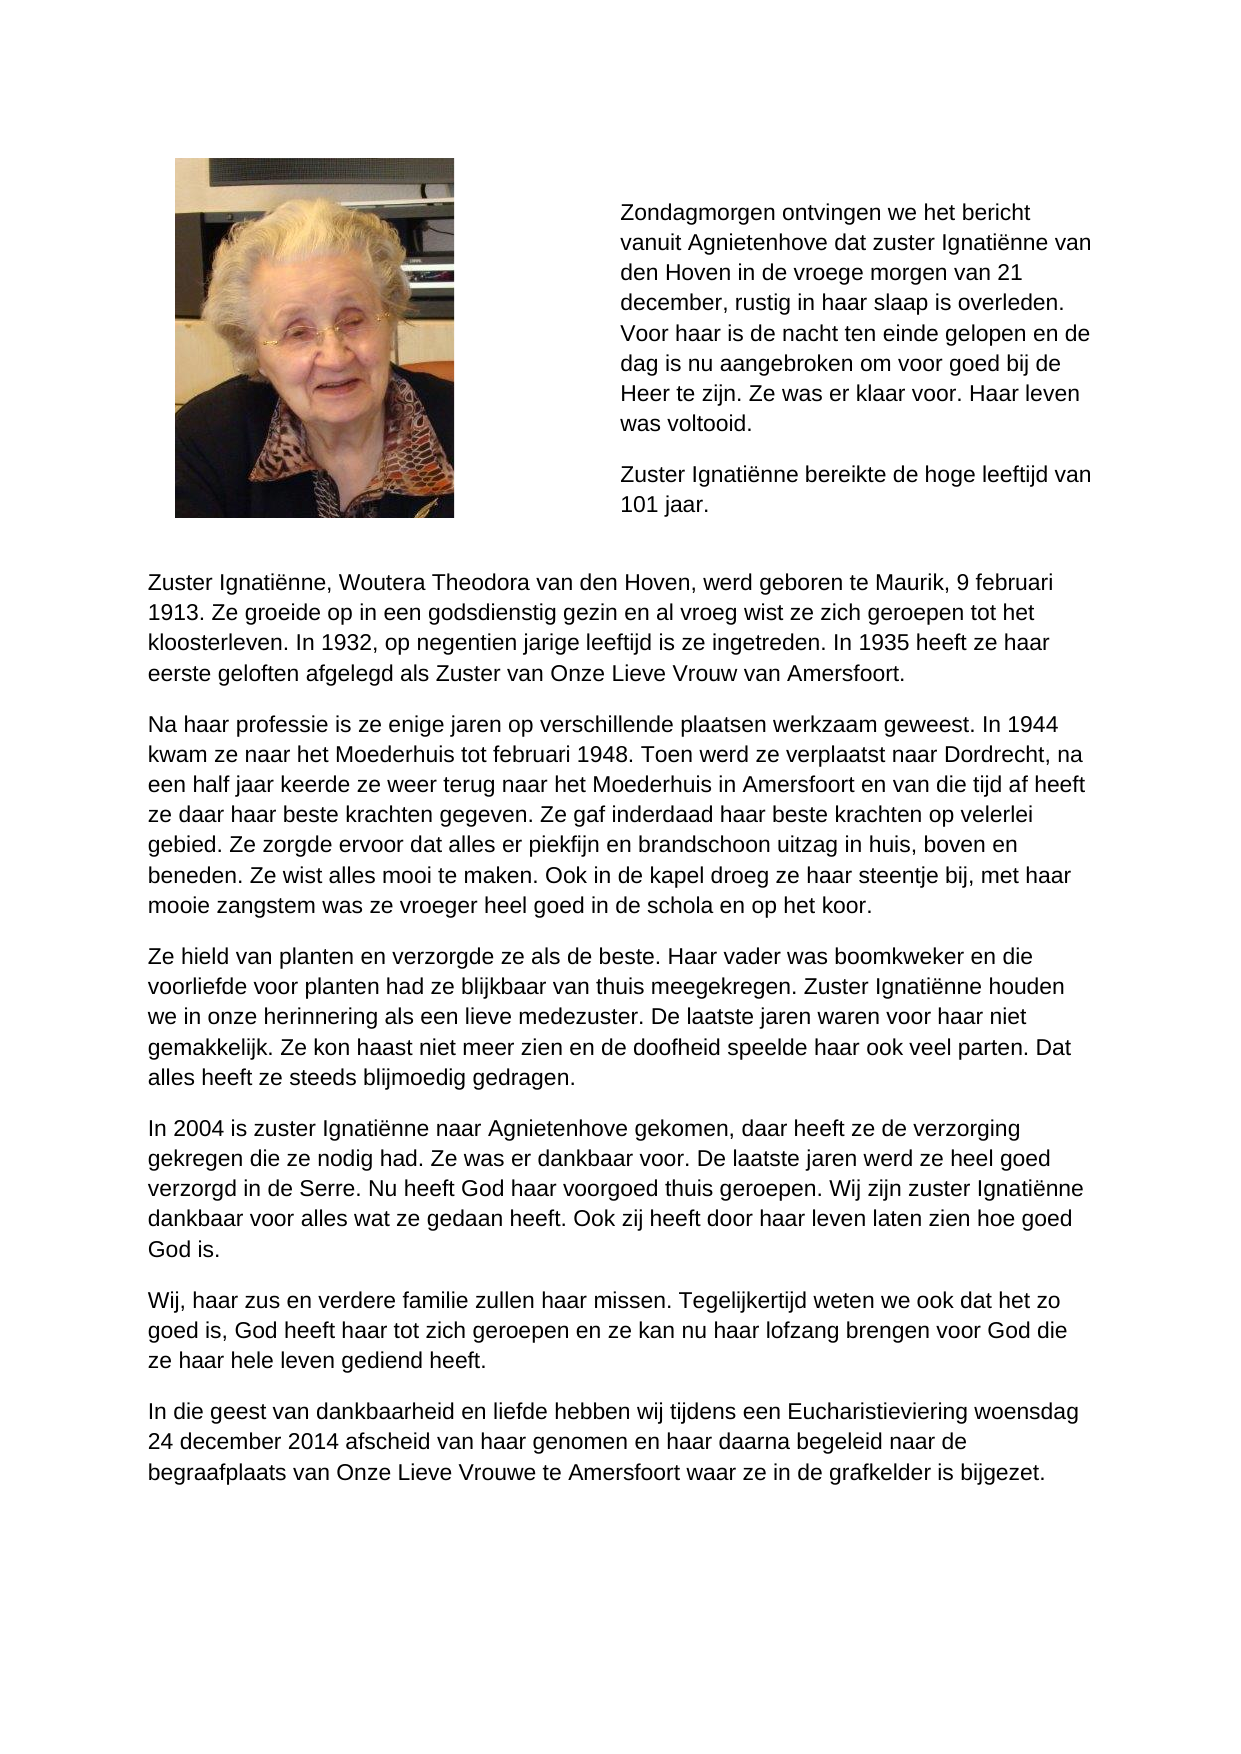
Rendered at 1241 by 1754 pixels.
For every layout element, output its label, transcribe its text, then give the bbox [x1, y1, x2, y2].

text Zuster Ignatiënne, Woutera Theodora van den Hoven, werd geboren te Maurik, 9 februari 1913. Ze groeide op in een godsdienstig gezin en al vroeg wist ze zich geroepen tot het kloosterleven. In 1932, op negentien jarige leeftijd is ze ingetreden. In 1935 heeft ze haar eerste geloften afgelegd als Zuster van Onze Lieve Vrouw van Amersfoort. [148, 569, 1092, 686]
text Zuster Ignatiënne bereikte de hoge leeftijd van 101 jaar. [620, 461, 1092, 518]
text Ze hield van planten en verzorgde ze als de beste. Haar vader was boomkweker en die voorliefde voor planten had ze blijkbaar van thuis meegekregen. Zuster Ignatiënne houden we in onze herinnering als een lieve medezuster. De laatste jaren waren voor haar niet gemakkelijk. Ze kon haast niet meer zien en de doofheid speelde haar ook veel parten. Dat alles heeft ze steeds blijmoedig gedragen. [148, 943, 1092, 1090]
text Wij, haar zus en verdere familie zullen haar missen. Tegelijkertijd weten we ook dat het zo goed is, God heeft haar tot zich geroepen en ze kan nu haar lofzang brengen voor God die ze haar hele leven gediend heeft. [148, 1287, 1092, 1373]
text In die geest van dankbaarheid en liefde hebben wij tijdens een Eucharistieviering woensdag 24 december 2014 afscheid van haar genomen en haar daarna begeleid naar de begraafplaats van Onze Lieve Vrouwe te Amersfoort waar ze in de grafkelder is bijgezet. [148, 1398, 1092, 1485]
picture [175, 158, 455, 518]
text In 2004 is zuster Ignatiënne naar Agnietenhove gekomen, daar heeft ze de verzorging gekregen die ze nodig had. Ze was er dankbaar voor. De laatste jaren werd ze heel goed verzorgd in de Serre. Nu heeft God haar voorgoed thuis geroepen. Wij zijn zuster Ignatiënne dankbaar voor alles wat ze gedaan heeft. Ook zij heeft door haar leven laten zien hoe goed God is. [148, 1115, 1092, 1262]
text Zondagmorgen ontvingen we het bericht vanuit Agnietenhove dat zuster Ignatiënne van den Hoven in de vroege morgen van 21 december, rustig in haar slaap is overleden. Voor haar is de nacht ten einde gelopen en de dag is nu aangebroken om voor goed bij de Heer te zijn. Ze was er klaar voor. Haar leven was voltooid. [620, 199, 1092, 437]
text Na haar professie is ze enige jaren op verschillende plaatsen werkzaam geweest. In 1944 kwam ze naar het Moederhuis tot februari 1948. Toen werd ze verplaatst naar Dordrecht, na een half jaar keerde ze weer terug naar het Moederhuis in Amersfoort en van die tijd af heeft ze daar haar beste krachten gegeven. Ze gaf inderdaad haar beste krachten op velerlei gebied. Ze zorgde ervoor dat alles er piekfijn en brandschoon uitzag in huis, boven en beneden. Ze wist alles mooi te maken. Ook in de kapel droeg ze haar steentje bij, met haar mooie zangstem was ze vroeger heel goed in de schola en op het koor. [148, 711, 1092, 918]
